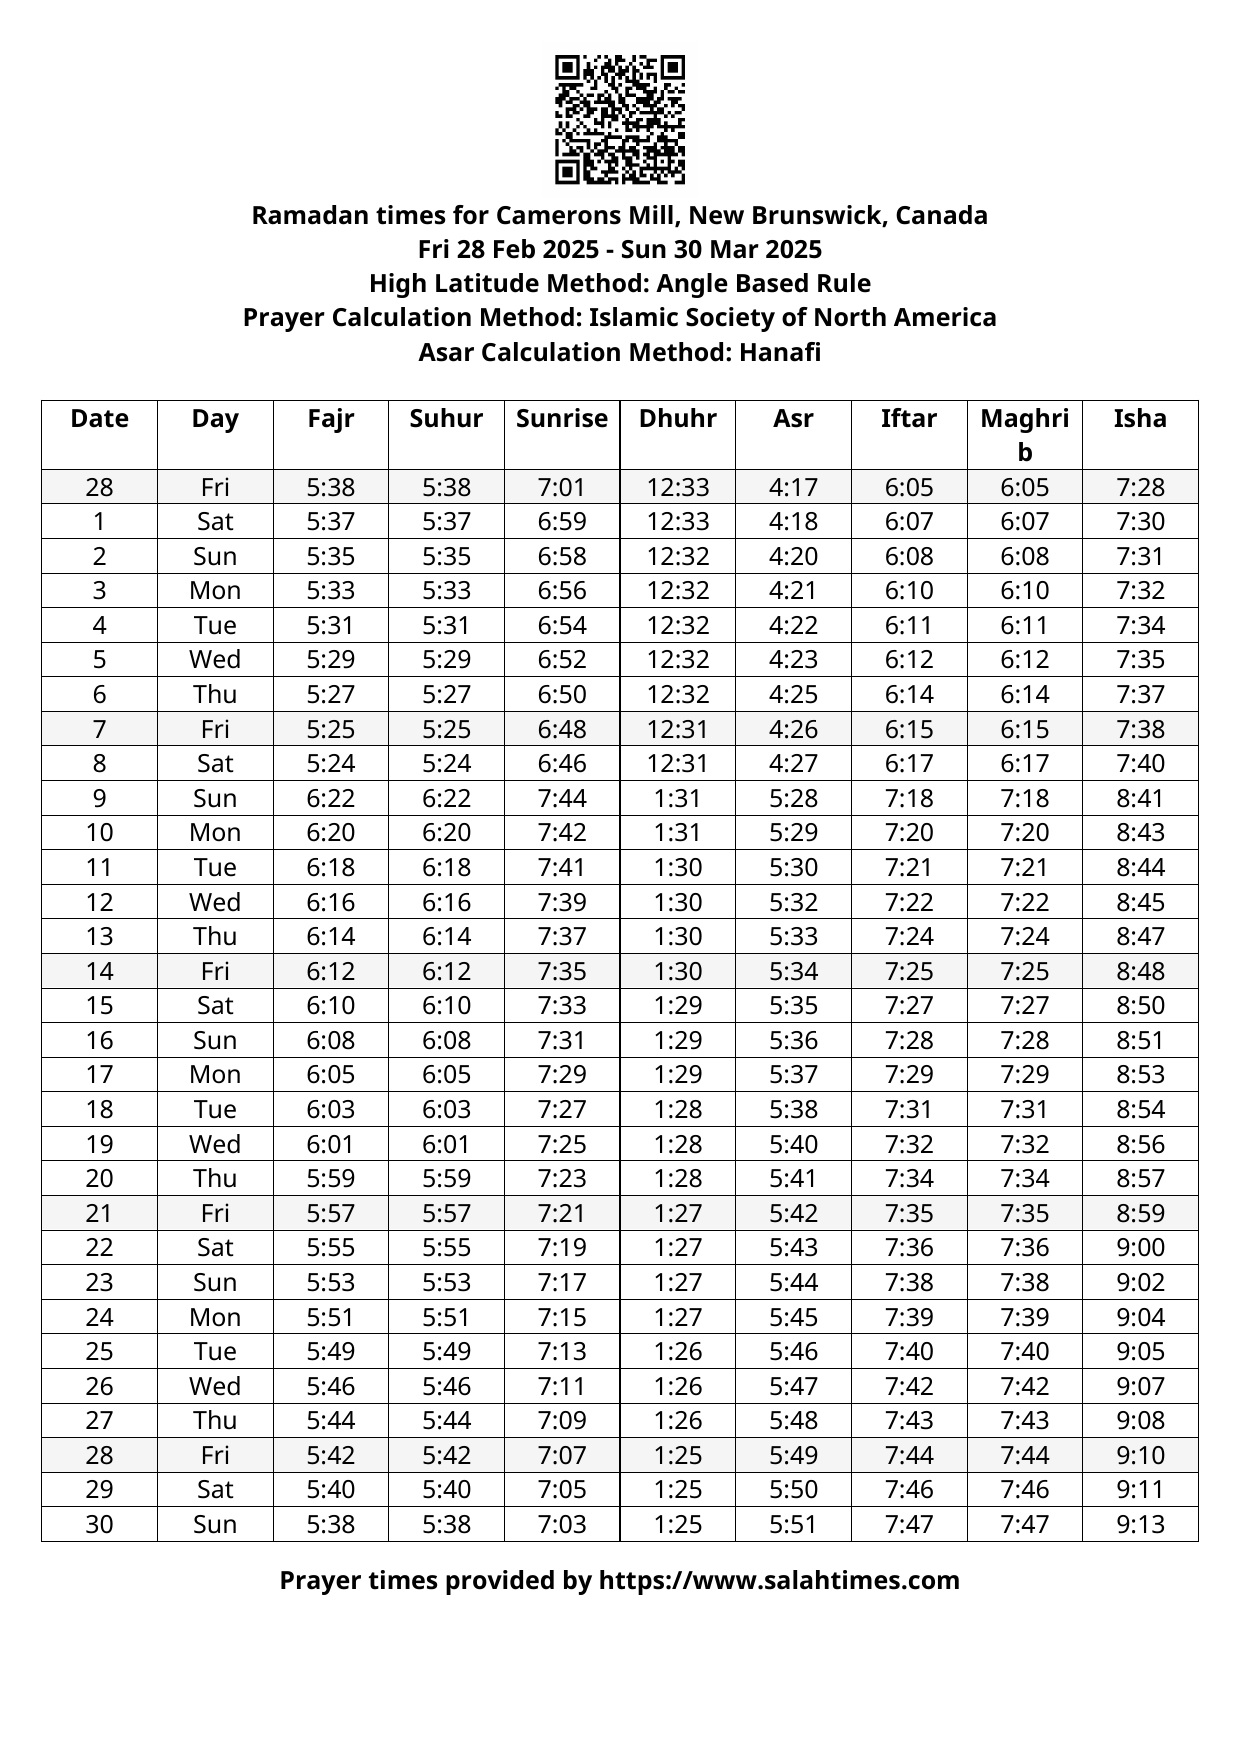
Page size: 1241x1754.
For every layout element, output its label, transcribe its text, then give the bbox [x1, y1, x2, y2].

table_cell 6:16 [274, 885, 388, 918]
table_cell 1 [42, 504, 157, 538]
table_cell 7:31 [505, 1023, 619, 1057]
table_cell Thu [158, 919, 273, 953]
table_cell 7:11 [505, 1369, 619, 1402]
table_cell 7:01 [505, 470, 619, 503]
table_cell 6:12 [852, 643, 967, 676]
table_cell 7:29 [852, 1058, 967, 1091]
table_cell 7:09 [505, 1404, 619, 1437]
table_cell 5:38 [389, 470, 504, 503]
table_cell 5:41 [736, 1161, 851, 1195]
table_cell 12:32 [621, 643, 735, 676]
table_cell Mon [158, 1058, 273, 1091]
table_cell 6:14 [852, 677, 967, 711]
table_cell 6:12 [389, 954, 504, 987]
table_cell 6:14 [389, 919, 504, 953]
table_cell 9:07 [1083, 1369, 1198, 1402]
table_cell 5:59 [274, 1161, 388, 1195]
table_cell 5:29 [389, 643, 504, 676]
table_cell 8:44 [1083, 850, 1198, 884]
table_cell 7:27 [852, 989, 967, 1022]
text High Latitude Method: Angle Based Rule [42, 266, 1198, 300]
table_cell 12:32 [621, 677, 735, 711]
table_cell 5:42 [274, 1438, 388, 1472]
table_cell Thu [158, 1161, 273, 1195]
table_cell 5:44 [736, 1265, 851, 1299]
table_cell Sat [158, 746, 273, 780]
table_cell 5:57 [389, 1196, 504, 1229]
table_cell 7:42 [852, 1369, 967, 1402]
table_cell 9:08 [1083, 1404, 1198, 1437]
table_header Day [158, 401, 273, 469]
table_cell 7:33 [505, 989, 619, 1022]
table_cell Fri [158, 954, 273, 987]
table_cell 5:35 [736, 989, 851, 1022]
table_cell 1:25 [621, 1507, 735, 1541]
table_cell 5:31 [274, 608, 388, 642]
table_cell 7:17 [505, 1265, 619, 1299]
table_cell 7:35 [968, 1196, 1082, 1229]
table_cell 7:13 [505, 1334, 619, 1368]
table_cell 16 [42, 1023, 157, 1057]
table_cell 7:35 [852, 1196, 967, 1229]
table_cell 22 [42, 1231, 157, 1264]
table_cell 5:37 [274, 504, 388, 538]
table_cell 7:15 [505, 1300, 619, 1333]
table_cell 6 [42, 677, 157, 711]
table_cell 7:32 [1083, 574, 1198, 607]
table_cell 5:33 [736, 919, 851, 953]
table_cell 6:52 [505, 643, 619, 676]
table_cell Sun [158, 1507, 273, 1541]
table_cell 6:22 [274, 781, 388, 814]
table_cell 5:25 [274, 712, 388, 745]
table_cell Mon [158, 574, 273, 607]
table_cell 7:46 [968, 1473, 1082, 1506]
table_cell 1:28 [621, 1161, 735, 1195]
table_cell 5:30 [736, 850, 851, 884]
table_cell Sat [158, 1231, 273, 1264]
table_cell 6:03 [274, 1092, 388, 1126]
table_cell Sun [158, 1023, 273, 1057]
table_cell 1:29 [621, 989, 735, 1022]
table_cell 23 [42, 1265, 157, 1299]
table_cell 18 [42, 1092, 157, 1126]
table_cell 1:30 [621, 919, 735, 953]
table_cell 7:07 [505, 1438, 619, 1472]
table_cell 6:14 [968, 677, 1082, 711]
table_cell 9:13 [1083, 1507, 1198, 1541]
table_cell 5:46 [389, 1369, 504, 1402]
table_cell 9:11 [1083, 1473, 1198, 1506]
table_cell 7:32 [968, 1127, 1082, 1160]
table_cell 6:56 [505, 574, 619, 607]
table_cell 1:26 [621, 1404, 735, 1437]
table_cell 4 [42, 608, 157, 642]
table_cell 12:32 [621, 608, 735, 642]
table_cell 5:27 [274, 677, 388, 711]
table_cell 7:18 [852, 781, 967, 814]
table_cell 4:23 [736, 643, 851, 676]
table_cell 5:33 [274, 574, 388, 607]
table_cell 8:57 [1083, 1161, 1198, 1195]
table_cell 6:08 [968, 539, 1082, 572]
table_cell 5:38 [274, 1507, 388, 1541]
table_cell 5:53 [389, 1265, 504, 1299]
table_cell 7:36 [852, 1231, 967, 1264]
table_cell 6:08 [389, 1023, 504, 1057]
table_cell 8:51 [1083, 1023, 1198, 1057]
table_cell 13 [42, 919, 157, 953]
table_cell 1:28 [621, 1127, 735, 1160]
table_cell 6:17 [968, 746, 1082, 780]
table_cell 7:35 [505, 954, 619, 987]
table_cell 5 [42, 643, 157, 676]
table_cell 6:07 [968, 504, 1082, 538]
table_cell 6:12 [274, 954, 388, 987]
table_cell 7:28 [968, 1023, 1082, 1057]
table_cell 7:38 [1083, 712, 1198, 745]
table_cell 7:38 [968, 1265, 1082, 1299]
table_cell 5:49 [736, 1438, 851, 1472]
table_cell 21 [42, 1196, 157, 1229]
table_cell 6:15 [852, 712, 967, 745]
table_cell 5:33 [389, 574, 504, 607]
table_cell 8:48 [1083, 954, 1198, 987]
table_cell 30 [42, 1507, 157, 1541]
table_cell 7:39 [505, 885, 619, 918]
table_cell 6:05 [274, 1058, 388, 1091]
table_cell 5:37 [736, 1058, 851, 1091]
table_cell Wed [158, 643, 273, 676]
table_cell 4:22 [736, 608, 851, 642]
table_cell 5:35 [274, 539, 388, 572]
table_cell 6:48 [505, 712, 619, 745]
table_cell 6:11 [852, 608, 967, 642]
table_cell 7:44 [852, 1438, 967, 1472]
table_cell 8:53 [1083, 1058, 1198, 1091]
table_cell Fri [158, 712, 273, 745]
table_cell 7:20 [852, 816, 967, 849]
table_cell 5:28 [736, 781, 851, 814]
table_cell Tue [158, 1092, 273, 1126]
table_cell 7:03 [505, 1507, 619, 1541]
table_cell 5:48 [736, 1404, 851, 1437]
table_cell Mon [158, 1300, 273, 1333]
table_cell 6:20 [274, 816, 388, 849]
table_cell 7:05 [505, 1473, 619, 1506]
table_cell 6:59 [505, 504, 619, 538]
table_cell 19 [42, 1127, 157, 1160]
table_cell 7:39 [968, 1300, 1082, 1333]
table_cell 15 [42, 989, 157, 1022]
table_cell 1:30 [621, 885, 735, 918]
table_cell 1:27 [621, 1196, 735, 1229]
table_cell 6:10 [389, 989, 504, 1022]
table_cell 7:36 [968, 1231, 1082, 1264]
table_cell 5:24 [389, 746, 504, 780]
table_cell 7:42 [505, 816, 619, 849]
table_cell 1:27 [621, 1300, 735, 1333]
table_cell 4:26 [736, 712, 851, 745]
text Prayer times provided by https://www.salahtimes.com [42, 1563, 1198, 1597]
table_cell 5:38 [389, 1507, 504, 1541]
table_cell 5:37 [389, 504, 504, 538]
table_cell 5:49 [274, 1334, 388, 1368]
table_cell 6:18 [389, 850, 504, 884]
table_cell 7:28 [1083, 470, 1198, 503]
table_cell 7:40 [1083, 746, 1198, 780]
text Prayer Calculation Method: Islamic Society of North America [42, 300, 1198, 334]
table_cell 5:40 [736, 1127, 851, 1160]
table_cell 5:25 [389, 712, 504, 745]
table_cell 7:29 [968, 1058, 1082, 1091]
table_cell Fri [158, 470, 273, 503]
table_cell Sat [158, 989, 273, 1022]
table_cell 9:02 [1083, 1265, 1198, 1299]
table_cell 7:32 [852, 1127, 967, 1160]
table_cell 6:11 [968, 608, 1082, 642]
table_cell 1:31 [621, 816, 735, 849]
table_cell 8 [42, 746, 157, 780]
table_cell 5:35 [389, 539, 504, 572]
table_header Iftar [852, 401, 967, 469]
table_cell 5:31 [389, 608, 504, 642]
table_cell Thu [158, 677, 273, 711]
table_cell 1:25 [621, 1438, 735, 1472]
table_cell 5:38 [736, 1092, 851, 1126]
table_cell 7:34 [968, 1161, 1082, 1195]
table_cell 5:40 [389, 1473, 504, 1506]
table_cell 7:44 [505, 781, 619, 814]
table_cell 12:33 [621, 470, 735, 503]
table_cell 6:10 [968, 574, 1082, 607]
table_cell 8:50 [1083, 989, 1198, 1022]
table_cell 7:22 [852, 885, 967, 918]
table_cell 6:16 [389, 885, 504, 918]
table_cell 6:01 [389, 1127, 504, 1160]
table_cell 1:27 [621, 1265, 735, 1299]
table_cell Thu [158, 1404, 273, 1437]
table_cell 8:41 [1083, 781, 1198, 814]
table_cell 12:32 [621, 539, 735, 572]
table_cell 4:20 [736, 539, 851, 572]
table_cell 6:18 [274, 850, 388, 884]
table_cell Wed [158, 885, 273, 918]
table_cell 8:47 [1083, 919, 1198, 953]
table_cell 6:08 [274, 1023, 388, 1057]
table_cell 7:27 [968, 989, 1082, 1022]
table_cell 7:24 [968, 919, 1082, 953]
table_cell 4:17 [736, 470, 851, 503]
table_cell 5:59 [389, 1161, 504, 1195]
table_cell 7:37 [505, 919, 619, 953]
table_cell 5:29 [736, 816, 851, 849]
table_cell 7:19 [505, 1231, 619, 1264]
table_cell Tue [158, 608, 273, 642]
table_cell 7:24 [852, 919, 967, 953]
picture [542, 41, 699, 198]
table_header Sunrise [505, 401, 619, 469]
table_cell 27 [42, 1404, 157, 1437]
table_cell 5:55 [389, 1231, 504, 1264]
table_cell 7:20 [968, 816, 1082, 849]
table_cell 7:27 [505, 1092, 619, 1126]
table_cell 5:44 [274, 1404, 388, 1437]
table_cell 7:28 [852, 1023, 967, 1057]
table_cell 6:10 [274, 989, 388, 1022]
table_cell 5:43 [736, 1231, 851, 1264]
table_cell 6:22 [389, 781, 504, 814]
table_cell 5:47 [736, 1369, 851, 1402]
table_cell 7:31 [852, 1092, 967, 1126]
table_cell 7:21 [852, 850, 967, 884]
table_cell Mon [158, 816, 273, 849]
table_cell 7:43 [852, 1404, 967, 1437]
table_cell 1:26 [621, 1369, 735, 1402]
table_cell 9:10 [1083, 1438, 1198, 1472]
table_cell 6:58 [505, 539, 619, 572]
table_cell 1:29 [621, 1023, 735, 1057]
table_cell 12:33 [621, 504, 735, 538]
table_cell 1:30 [621, 954, 735, 987]
table_header Asr [736, 401, 851, 469]
table_cell 6:07 [852, 504, 967, 538]
table_cell 5:24 [274, 746, 388, 780]
table_cell 6:10 [852, 574, 967, 607]
table_cell 10 [42, 816, 157, 849]
table_cell 28 [42, 470, 157, 503]
table_cell 5:32 [736, 885, 851, 918]
table_cell 4:21 [736, 574, 851, 607]
table_cell 7:47 [852, 1507, 967, 1541]
table_cell 5:42 [736, 1196, 851, 1229]
table_cell Tue [158, 1334, 273, 1368]
table_cell 7:44 [968, 1438, 1082, 1472]
table_cell 7:22 [968, 885, 1082, 918]
table_cell 6:50 [505, 677, 619, 711]
table_cell Fri [158, 1438, 273, 1472]
table_cell 26 [42, 1369, 157, 1402]
table_cell 7:47 [968, 1507, 1082, 1541]
table_cell 5:38 [274, 470, 388, 503]
table_cell 14 [42, 954, 157, 987]
table_cell 7:31 [1083, 539, 1198, 572]
table_cell 5:55 [274, 1231, 388, 1264]
table_cell 9:04 [1083, 1300, 1198, 1333]
table_cell 7:43 [968, 1404, 1082, 1437]
table_cell 5:51 [389, 1300, 504, 1333]
table_cell 6:46 [505, 746, 619, 780]
table_cell 5:46 [274, 1369, 388, 1402]
table_cell 7:42 [968, 1369, 1082, 1402]
table_cell 6:17 [852, 746, 967, 780]
table_cell 5:46 [736, 1334, 851, 1368]
table_cell 6:03 [389, 1092, 504, 1126]
table_cell 6:54 [505, 608, 619, 642]
text Ramadan times for Camerons Mill, New Brunswick, Canada [42, 198, 1198, 232]
table_header Isha [1083, 401, 1198, 469]
table_cell 6:20 [389, 816, 504, 849]
table_cell Sun [158, 539, 273, 572]
table_cell 5:42 [389, 1438, 504, 1472]
table_cell 8:43 [1083, 816, 1198, 849]
table_cell Sat [158, 504, 273, 538]
table_cell 12:32 [621, 574, 735, 607]
table_cell 5:50 [736, 1473, 851, 1506]
table_cell 8:45 [1083, 885, 1198, 918]
table_cell 7:39 [852, 1300, 967, 1333]
table_cell 8:59 [1083, 1196, 1198, 1229]
table_cell Tue [158, 850, 273, 884]
table_cell 6:01 [274, 1127, 388, 1160]
table_cell 5:44 [389, 1404, 504, 1437]
table_cell 25 [42, 1334, 157, 1368]
table_cell 1:31 [621, 781, 735, 814]
text Fri 28 Feb 2025 - Sun 30 Mar 2025 [42, 232, 1198, 266]
table_cell 9:05 [1083, 1334, 1198, 1368]
table_header Maghrib [968, 401, 1082, 469]
table_cell 6:05 [852, 470, 967, 503]
table_cell Sun [158, 1265, 273, 1299]
table_cell 5:51 [274, 1300, 388, 1333]
table_cell 12:31 [621, 712, 735, 745]
table_cell 5:53 [274, 1265, 388, 1299]
table_cell 1:30 [621, 850, 735, 884]
table_cell Sat [158, 1473, 273, 1506]
table_header Dhuhr [621, 401, 735, 469]
table_cell 6:15 [968, 712, 1082, 745]
table_cell 7:29 [505, 1058, 619, 1091]
table_cell 6:12 [968, 643, 1082, 676]
table_cell 6:14 [274, 919, 388, 953]
table_cell 7:18 [968, 781, 1082, 814]
table_header Fajr [274, 401, 388, 469]
table_cell 7:40 [968, 1334, 1082, 1368]
table_cell 5:40 [274, 1473, 388, 1506]
table_cell 5:51 [736, 1507, 851, 1541]
table_cell 4:25 [736, 677, 851, 711]
table_cell 4:18 [736, 504, 851, 538]
table_cell 12:31 [621, 746, 735, 780]
table_cell 1:28 [621, 1092, 735, 1126]
table_cell 1:29 [621, 1058, 735, 1091]
table_cell 4:27 [736, 746, 851, 780]
text Asar Calculation Method: Hanafi [42, 334, 1198, 368]
table_cell 6:05 [968, 470, 1082, 503]
table_cell 5:36 [736, 1023, 851, 1057]
table_cell 7:38 [852, 1265, 967, 1299]
table_cell 8:54 [1083, 1092, 1198, 1126]
table_cell 7:40 [852, 1334, 967, 1368]
table_cell 7:25 [852, 954, 967, 987]
table_cell 7:21 [968, 850, 1082, 884]
table_cell 5:34 [736, 954, 851, 987]
table_cell 1:26 [621, 1334, 735, 1368]
table_cell 5:49 [389, 1334, 504, 1368]
table_cell 9 [42, 781, 157, 814]
table_cell 8:56 [1083, 1127, 1198, 1160]
table_cell 7:31 [968, 1092, 1082, 1126]
table_cell 7:25 [505, 1127, 619, 1160]
table_cell Wed [158, 1369, 273, 1402]
table_cell 17 [42, 1058, 157, 1091]
table_cell 6:05 [389, 1058, 504, 1091]
table_header Date [42, 401, 157, 469]
table_cell Sun [158, 781, 273, 814]
table_cell 5:29 [274, 643, 388, 676]
table_header Suhur [389, 401, 504, 469]
table_cell 7:37 [1083, 677, 1198, 711]
table_cell 28 [42, 1438, 157, 1472]
table_cell 5:45 [736, 1300, 851, 1333]
table_cell 7:41 [505, 850, 619, 884]
table_cell 2 [42, 539, 157, 572]
table_cell 7:34 [852, 1161, 967, 1195]
table_cell 12 [42, 885, 157, 918]
table_cell Fri [158, 1196, 273, 1229]
table_cell 24 [42, 1300, 157, 1333]
table_cell 9:00 [1083, 1231, 1198, 1264]
table_cell 3 [42, 574, 157, 607]
table_cell 6:08 [852, 539, 967, 572]
table_cell 20 [42, 1161, 157, 1195]
table_cell 7:46 [852, 1473, 967, 1506]
table_cell 11 [42, 850, 157, 884]
table_cell 5:57 [274, 1196, 388, 1229]
table_cell Wed [158, 1127, 273, 1160]
table_cell 7:23 [505, 1161, 619, 1195]
table_cell 7:25 [968, 954, 1082, 987]
table_cell 7:35 [1083, 643, 1198, 676]
table_cell 1:27 [621, 1231, 735, 1264]
table_cell 7:34 [1083, 608, 1198, 642]
table_cell 1:25 [621, 1473, 735, 1506]
table_cell 5:27 [389, 677, 504, 711]
table_cell 7 [42, 712, 157, 745]
table_cell 29 [42, 1473, 157, 1506]
table_cell 7:21 [505, 1196, 619, 1229]
table_cell 7:30 [1083, 504, 1198, 538]
